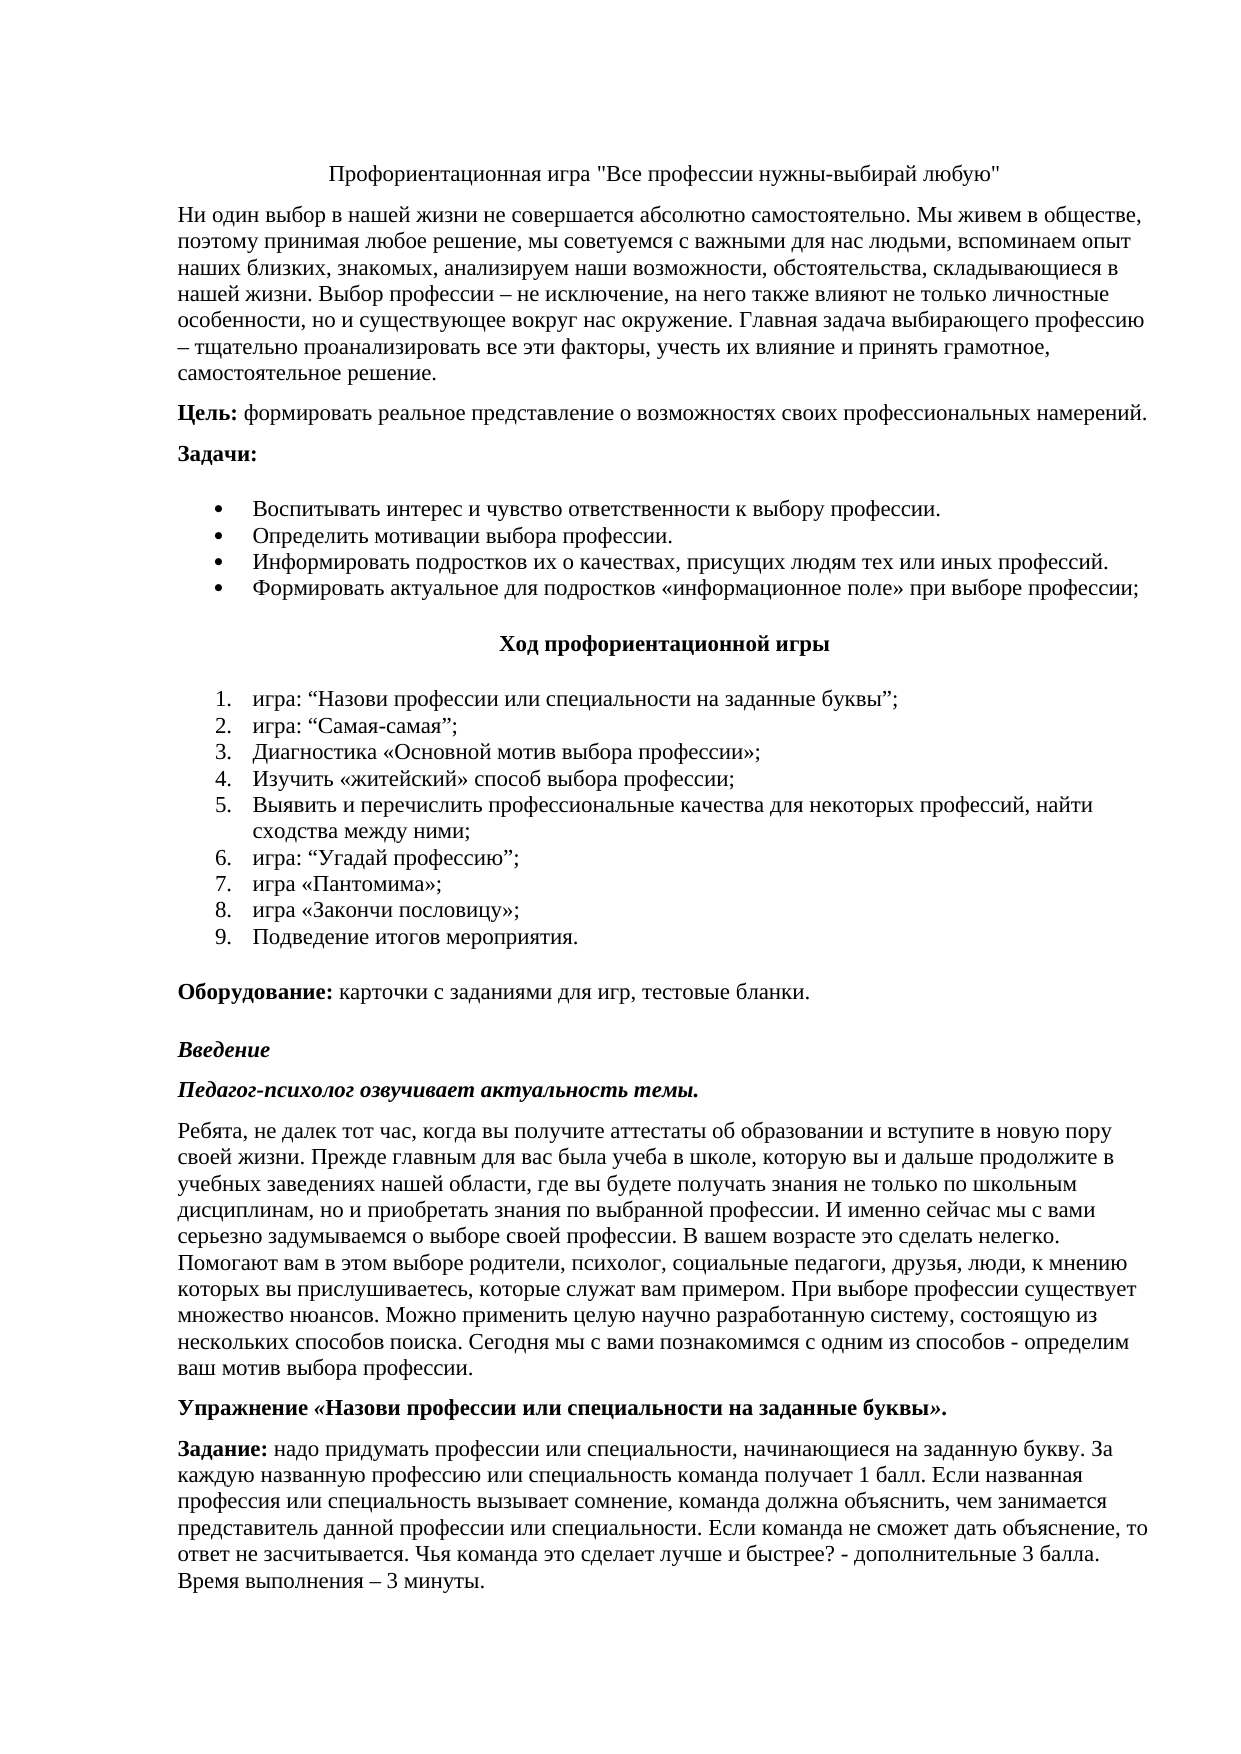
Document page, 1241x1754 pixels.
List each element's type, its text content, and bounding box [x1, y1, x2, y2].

list Определить мотивации выбора профессии. [215, 522, 1152, 548]
list Изучить «житейский» способ выбора профессии; [215, 764, 1152, 791]
list игра «Закончи пословицу»; [215, 896, 1152, 923]
list игра: “Угадай профессию”; [215, 844, 1152, 870]
text Упражнение «Назови профессии или специальности на заданные буквы». [177, 1394, 1152, 1421]
text Задачи: [177, 440, 1152, 466]
list Подведение итогов мероприятия. [215, 923, 1152, 949]
text Цель: формировать реальное представление о возможностях своих профессиональных намерений. [177, 399, 1152, 426]
text Педагог-психолог озвучивает актуальность темы. [177, 1076, 1152, 1103]
list игра: “Назови профессии или специальности на заданные буквы”; [215, 686, 1152, 712]
list Диагностика «Основной мотив выбора профессии»; [215, 738, 1152, 764]
text Оборудование: карточки с заданиями для игр, тестовые бланки. [177, 978, 1152, 1004]
text Ход профориентационной игры [177, 630, 1152, 656]
text Введение [177, 1033, 1152, 1062]
list игра «Пантомима»; [215, 870, 1152, 896]
list игра: “Самая-самая”; [215, 712, 1152, 738]
list Выявить и перечислить профессиональные качества для некоторых профессий, найти сходства между ними; [215, 791, 1152, 844]
list Информировать подростков их о качествах, присущих людям тех или иных профессий. [215, 548, 1152, 574]
text Ребята, не далек тот час, когда вы получите аттестаты об образовании и вступите в новую пору своей жизни. Прежде главным для вас была учеба в школе, которую вы и дальше продолжите в учебных заведениях нашей области, где вы будете получать знания не только по школьным дисциплинам, но и приобретать знания по выбранной профессии. И именно сейчас мы с вами серьезно задумываемся о выборе своей профессии. В вашем возрасте это сделать нелегко. Помогают вам в этом выборе родители, психолог, социальные педагоги, друзья, люди, к мнению которых вы прислушиваетесь, которые служат вам примером. При выборе профессии существует множество нюансов. Можно применить целую научно разработанную систему, состоящую из нескольких способов поиска. Сегодня мы с вами познакомимся с одним из способов - определим ваш мотив выбора профессии. [177, 1117, 1152, 1380]
text Задание: надо придумать профессии или специальности, начинающиеся на заданную букву. За каждую названную профессию или специальность команда получает 1 балл. Если названная профессия или специальность вызывает сомнение, команда должна объяснить, чем занимается представитель данной профессии или специальности. Если команда не сможет дать объяснение, то ответ не засчитывается. Чья команда это сделает лучше и быстрее? - дополнительные 3 балла. Время выполнения – 3 минуты. [177, 1435, 1152, 1593]
text Ни один выбор в нашей жизни не совершается абсолютно самостоятельно. Мы живем в обществе, поэтому принимая любое решение, мы советуемся с важными для нас людьми, вспоминаем опыт наших близких, знакомых, анализируем наши возможности, обстоятельства, складывающиеся в нашей жизни. Выбор профессии – не исключение, на него также влияют не только личностные особенности, но и существующее вокруг нас окружение. Главная задача выбирающего профессию – тщательно проанализировать все эти факторы, учесть их влияние и принять грамотное, самостоятельное решение. [177, 201, 1152, 385]
list Формировать актуальное для подростков «информационное поле» при выборе профессии; [215, 574, 1152, 601]
text Профориентационная игра "Все профессии нужны-выбирай любую" [177, 146, 1152, 187]
list Воспитывать интерес и чувство ответственности к выбору профессии. [215, 495, 1152, 522]
